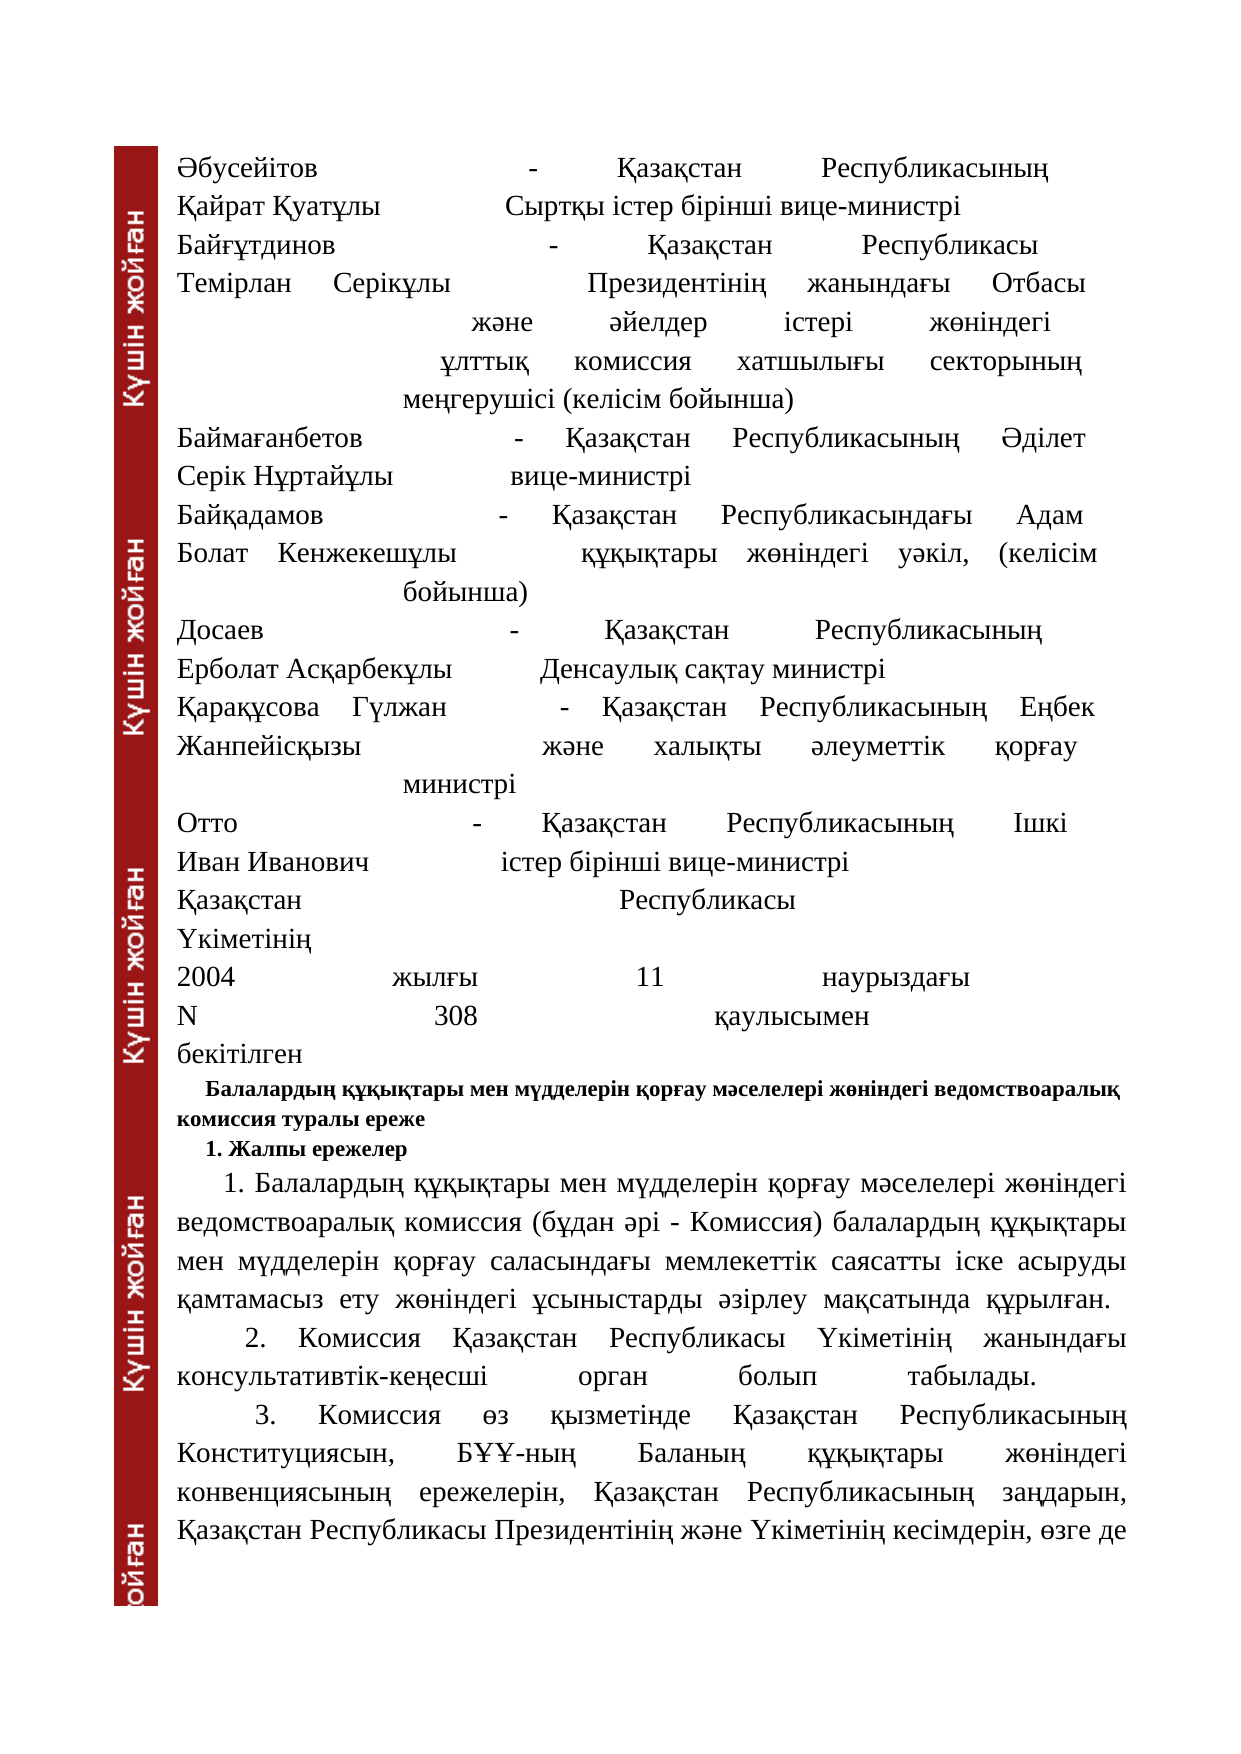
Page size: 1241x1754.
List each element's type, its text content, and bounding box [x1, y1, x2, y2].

picture [114, 1070, 158, 1075]
picture [114, 1546, 158, 1606]
picture [114, 146, 158, 150]
text Байқадамов - Қазақстан Республикасындағы Адам Болат Кенжекешұлы құқықтары жөнiндегi уәкiл, (келiсiм бойынша) [112, 497, 1128, 607]
text Баймағанбетов - Қазақстан Республикасының Әдiлет Серiк Нұртайұлы вице-министрi [112, 420, 1128, 492]
picture [114, 222, 158, 227]
text Қарақұсова Гүлжан - Қазақстан Республикасының Еңбек Жанпейiсқызы және халықты әлеуметтік қорғау министрi [112, 689, 1128, 800]
text Қазақстан Республикасы Үкiметiнiң 2004 жылғы 11 наурыздағы N 308 қаулысымен бекiтiлген [112, 882, 1128, 1070]
picture [114, 492, 158, 497]
picture [114, 607, 158, 612]
text Отто - Қазақстан Республикасының Iшкi Иван Иванович iстер бiрiншi вице-министрi [112, 805, 1128, 877]
text Балалардың құқықтары мен мүдделерiн қорғау мәселелерi жөнiндегі ведомствоаралық комиссия туралы ереже [112, 1075, 1128, 1132]
picture [114, 800, 158, 805]
text Досаев - Қазақстан Республикасының Ерболат Асқарбекұлы Денсаулық сақтау министрі [112, 612, 1128, 684]
picture [114, 415, 158, 420]
text Байғұтдинов - Қазақстан Республикасы Темiрлан Серiкұлы Президентiнiң жанындағы Отбасы және әйелдер iстерi жөнiндегi ұлттық комиссия хатшылығы секторының меңгерушiсi (келiсiм бойынша) [112, 227, 1128, 415]
picture [114, 1162, 158, 1166]
picture [114, 684, 158, 689]
text Әбусейiтов - Қазақстан Республикасының Қайрат Қуатұлы Сыртқы iстер бiрiншi вице-министрi [112, 150, 1128, 222]
text 1. Жалпы ережелер [112, 1135, 1128, 1162]
picture [114, 877, 158, 882]
